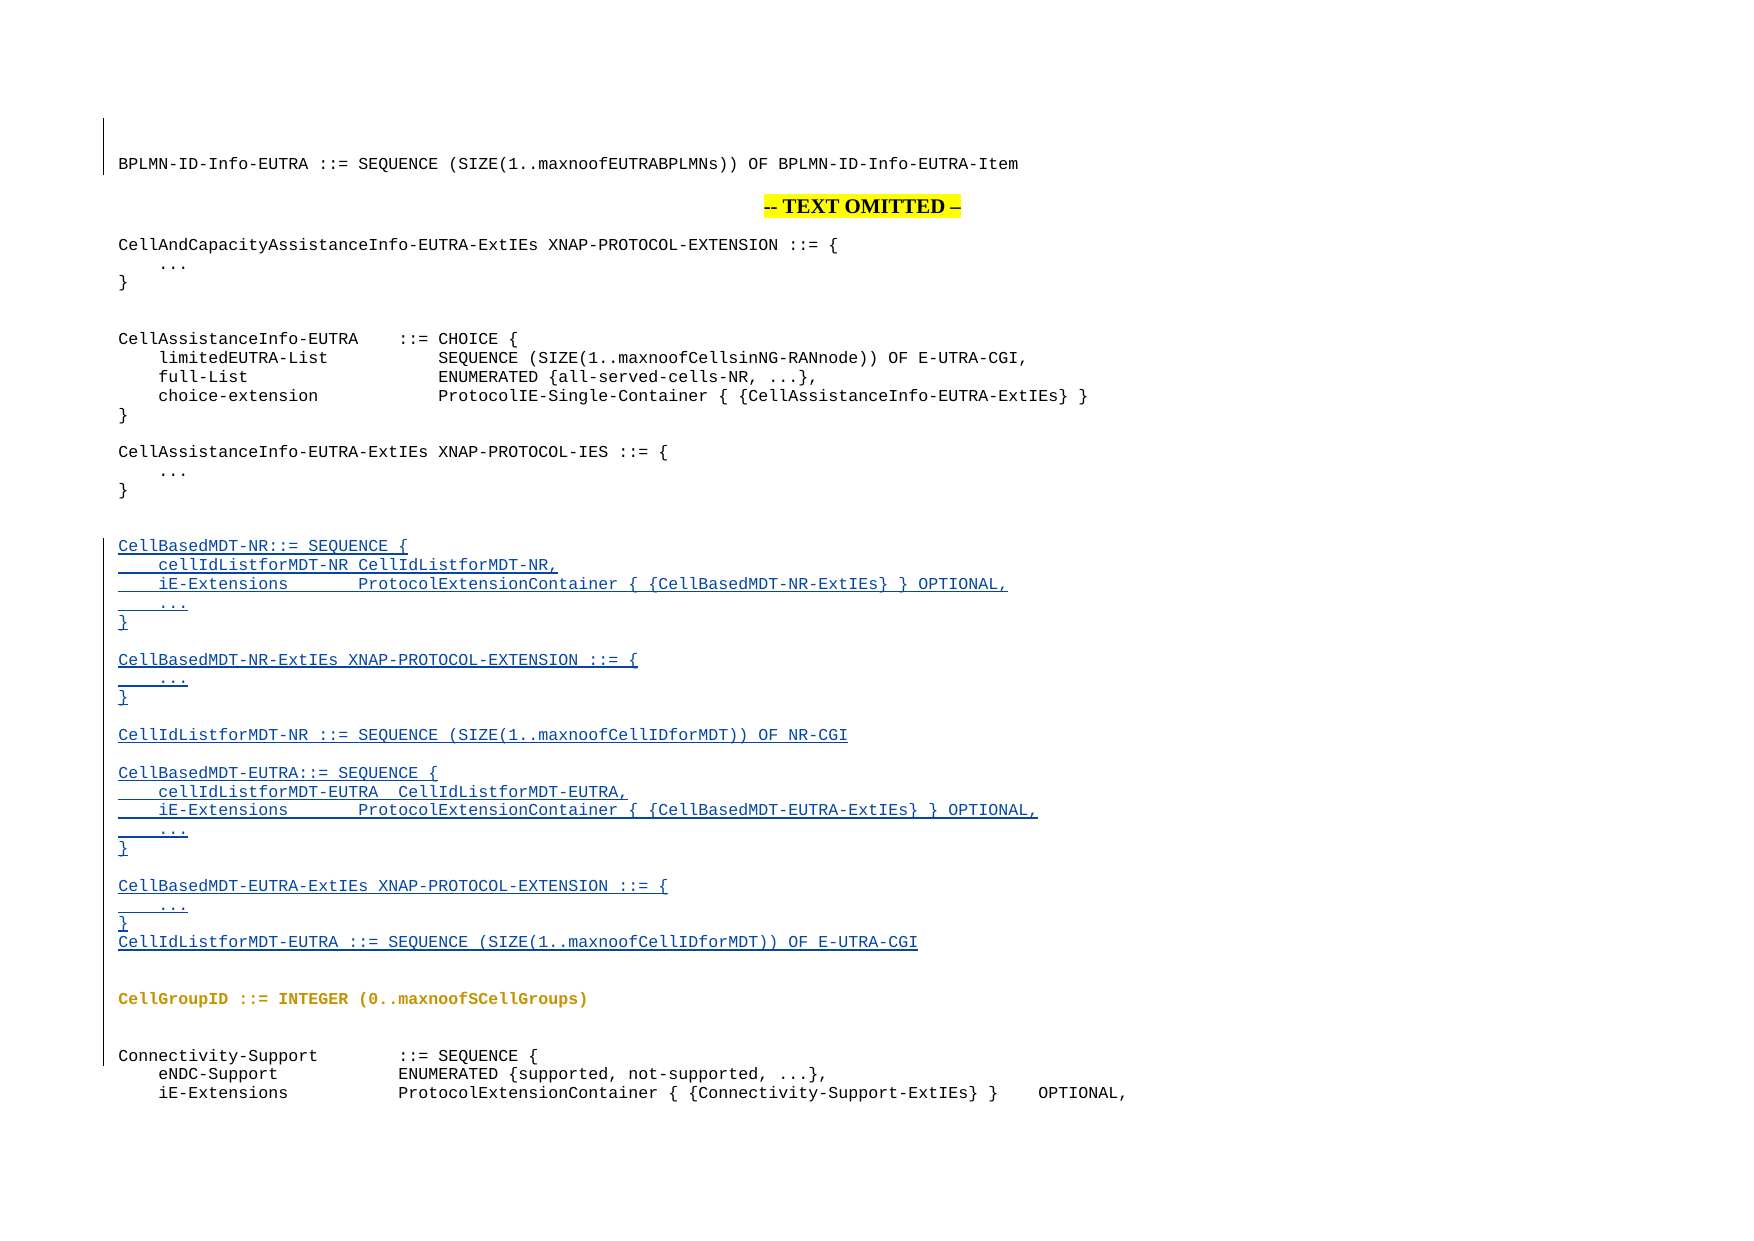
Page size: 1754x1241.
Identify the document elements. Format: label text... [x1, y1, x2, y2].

text BPLMN-ID-Info-EUTRA ::= SEQUENCE (SIZE(1..maxnoofEUTRABPLMNs)) OF BPLMN-ID-Info-EUTRA-Item [118, 156, 1606, 175]
text CellAssistanceInfo-EUTRA-ExtIEs XNAP-PROTOCOL-IES ::= { [118, 444, 1606, 463]
text eNDC-Support ENUMERATED {supported, not-supported, ...}, [118, 1066, 1606, 1085]
text } [118, 274, 1606, 293]
text Connectivity-Support ::= SEQUENCE { [118, 1047, 1606, 1066]
text CellAndCapacityAssistanceInfo-EUTRA-ExtIEs XNAP-PROTOCOL-EXTENSION ::= { [118, 236, 1606, 255]
text full-List ENUMERATED {all-served-cells-NR, ...}, [118, 368, 1606, 387]
text iE-Extensions ProtocolExtensionContainer { {Connectivity-Support-ExtIEs} } OPTIONAL, [118, 1085, 1606, 1104]
text CellGroupID ::= INTEGER (0..maxnoofSCellGroups) [118, 991, 1606, 1009]
text -- TEXT OMITTED – [118, 193, 1606, 218]
text limitedEUTRA-List SEQUENCE (SIZE(1..maxnoofCellsinNG-RANnode)) OF E-UTRA-CGI, [118, 349, 1606, 368]
text } [118, 406, 1606, 425]
text ... [118, 463, 1606, 481]
text } [118, 481, 1606, 500]
text CellAssistanceInfo-EUTRA ::= CHOICE { [118, 331, 1606, 349]
text choice-extension ProtocolIE-Single-Container { {CellAssistanceInfo-EUTRA-ExtIEs} } [118, 387, 1606, 406]
text ... [118, 255, 1606, 274]
